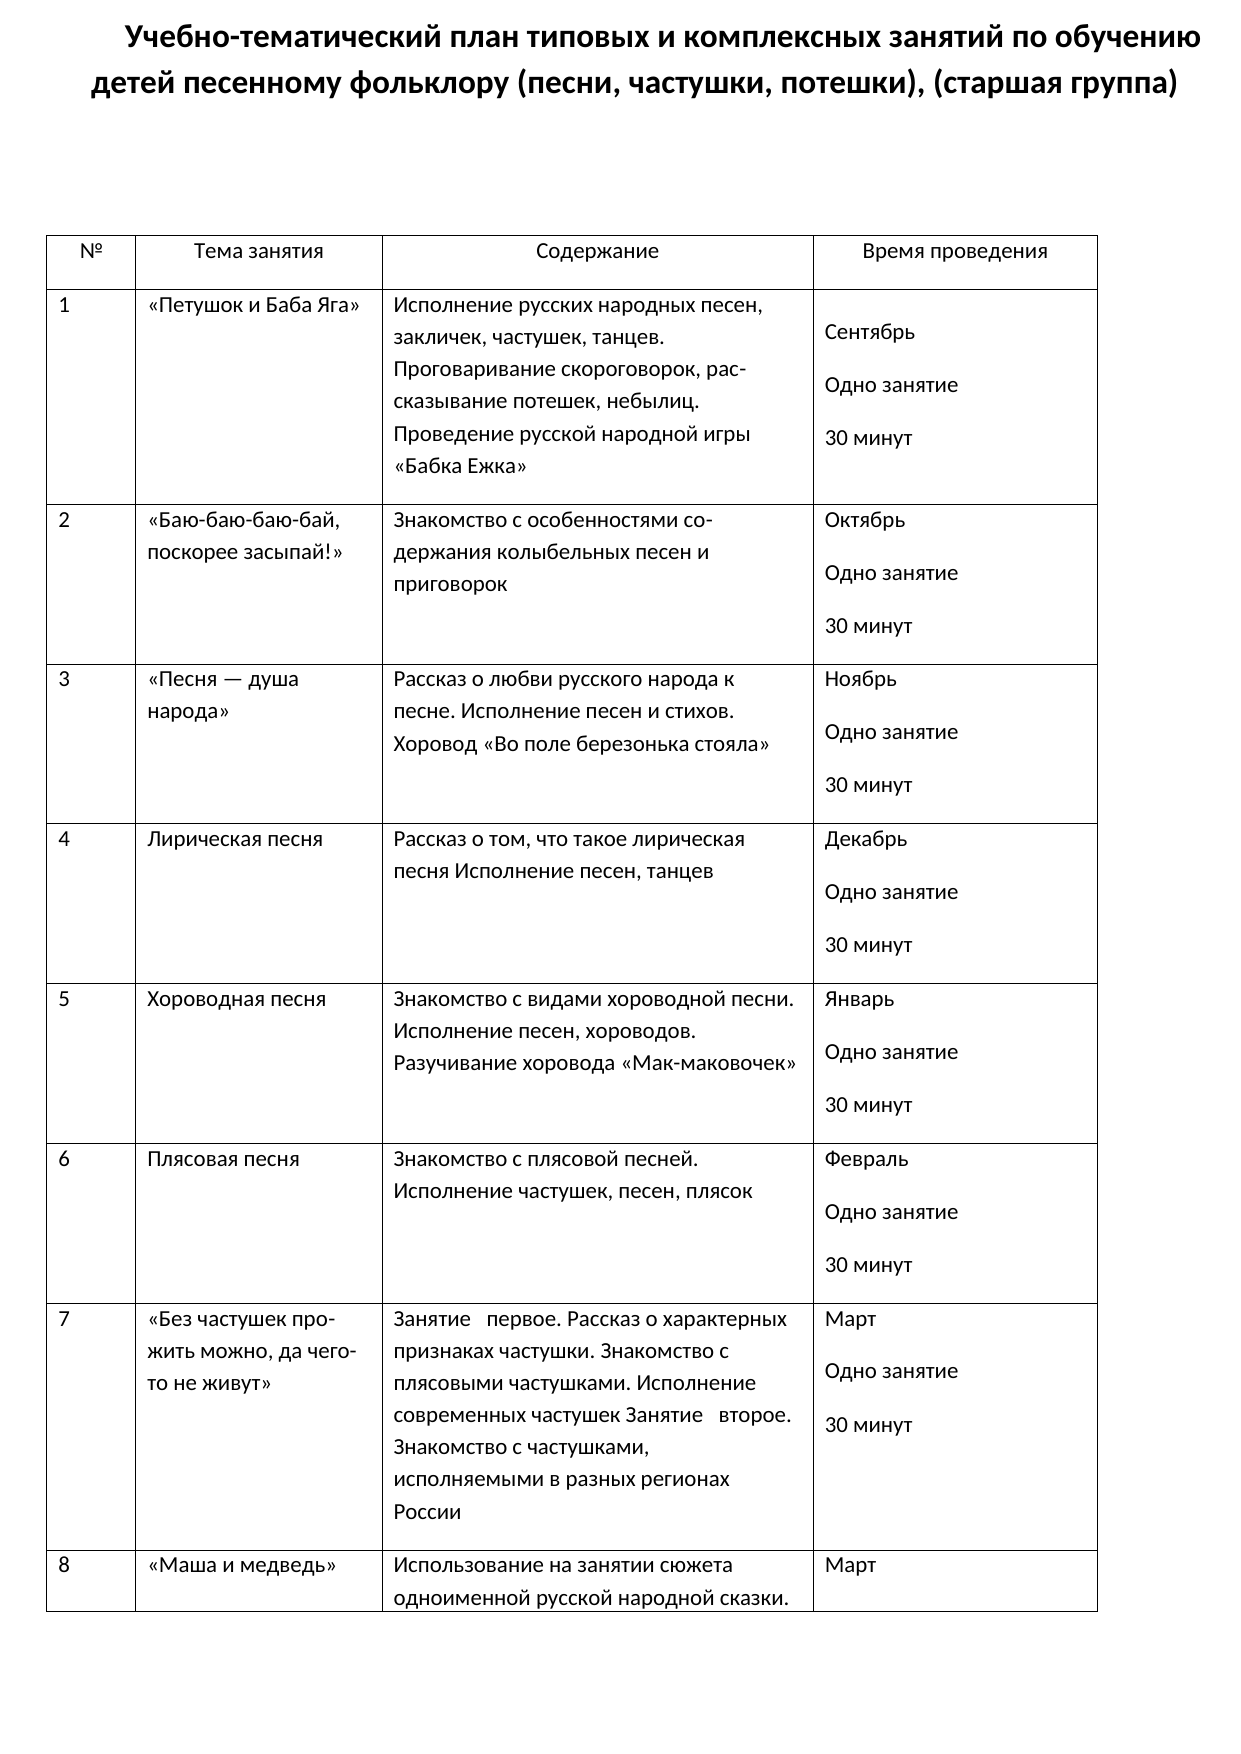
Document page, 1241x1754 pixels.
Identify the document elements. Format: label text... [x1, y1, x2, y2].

table_cell Занятие первое. Рассказ о характерных признаках частушки. Знакомство с плясовыми частушками. Исполнение современных частушек Занятие второе. Знакомство с частушками, исполняемыми в разных регионах России [383, 1304, 813, 1549]
table_cell 2 [47, 505, 135, 663]
table_cell Плясовая песня [136, 1144, 382, 1303]
table_cell Январь Одно занятие 30 минут [814, 984, 1097, 1143]
table_cell Лирическая песня [136, 824, 382, 983]
table_cell 7 [47, 1304, 135, 1549]
table_cell «Без частушек прожить можно, да чего-то не живут» [136, 1304, 382, 1549]
table_cell «Песня — душа народа» [136, 665, 382, 823]
table_cell Март Одно занятие 30 минут [814, 1304, 1097, 1549]
table_cell Ноябрь Одно занятие 30 минут [814, 665, 1097, 823]
table_cell Хороводная песня [136, 984, 382, 1143]
table_cell Знакомство с плясовой песней. Исполнение частушек, песен, плясок [383, 1144, 813, 1303]
table_cell «Петушок и Баба Яга» [136, 290, 382, 504]
table_cell Исполнение русских народных песен, закличек, частушек, танцев. Проговаривание скороговорок, рассказывание потешек, небылиц. Проведение русской народной игры «Бабка Ежка» [383, 290, 813, 504]
table_header № [47, 236, 135, 289]
table_cell Знакомство с особенностями содержания колыбельных песен и приговорок [383, 505, 813, 663]
table_cell Рассказ о любви русского народа к песне. Исполнение песен и стихов. Хоровод «Во поле березонька стояла» [383, 665, 813, 823]
table_cell Сентябрь Одно занятие 30 минут [814, 290, 1097, 504]
table_cell 8 [47, 1551, 135, 1611]
table_cell «Маша и медведь» [136, 1551, 382, 1611]
table_cell Декабрь Одно занятие 30 минут [814, 824, 1097, 983]
table_cell 6 [47, 1144, 135, 1303]
table_cell Октябрь Одно занятие 30 минут [814, 505, 1097, 663]
table_header Время проведения [814, 236, 1097, 289]
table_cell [383, 1551, 813, 1611]
table_header Содержание [383, 236, 813, 289]
text Учебно-тематический план типовых и комплексных занятий по обучению детей песенному фольклору (песни, частушки, потешки), (старшая группа) [59, 15, 1211, 102]
table_cell 4 [47, 824, 135, 983]
table_cell 3 [47, 665, 135, 823]
table_cell Февраль Одно занятие 30 минут [814, 1144, 1097, 1303]
table_cell «Баю-баю-баю-бай, поскорее засыпай!» [136, 505, 382, 663]
table_cell Рассказ о том, что такое лирическая песня Исполнение песен, танцев [383, 824, 813, 983]
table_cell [814, 1551, 1097, 1611]
table_cell 5 [47, 984, 135, 1143]
table_cell 1 [47, 290, 135, 504]
table_header Тема занятия [136, 236, 382, 289]
table_cell Знакомство с видами хороводной песни. Исполнение песен, хороводов. Разучивание хоровода «Мак-маковочек» [383, 984, 813, 1143]
